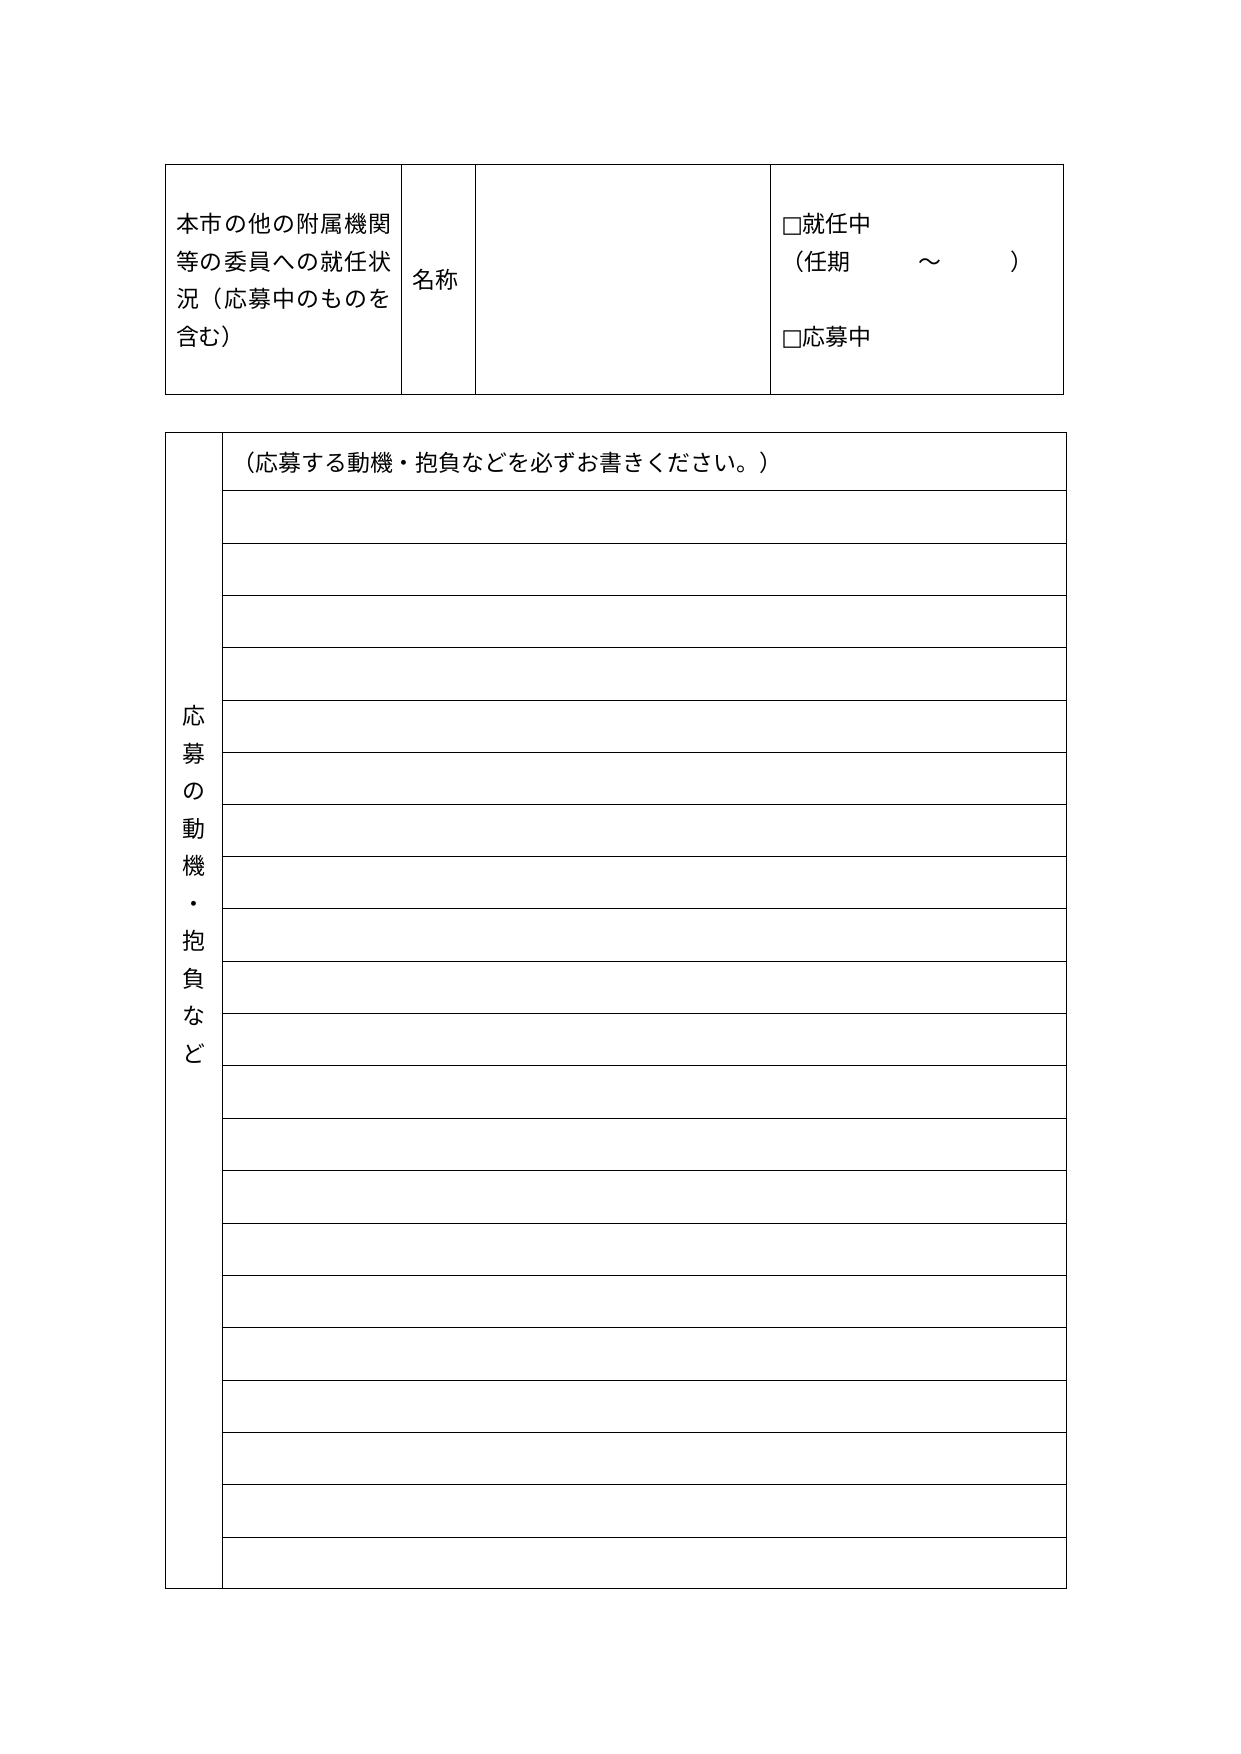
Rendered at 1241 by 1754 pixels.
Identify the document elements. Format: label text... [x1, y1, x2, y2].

table_cell [223, 1014, 1066, 1065]
table_cell [223, 1224, 1066, 1275]
table_cell [223, 544, 1066, 595]
table_cell [223, 1485, 1066, 1537]
table_cell [223, 1171, 1066, 1223]
table_header 応募の動機 ・ 抱負など [166, 433, 222, 1588]
table_header （応募する動機・抱負などを必ずお書きください。） [223, 433, 1066, 490]
table_cell [223, 909, 1066, 961]
table_cell 名称 [402, 165, 475, 394]
table_cell [223, 701, 1066, 752]
table_cell [223, 805, 1066, 856]
table_cell [223, 1328, 1066, 1380]
table_cell [223, 962, 1066, 1013]
table_cell □就任中 （任期 ～ ） □応募中 [771, 165, 1063, 394]
table_cell [223, 1433, 1066, 1484]
table_cell [223, 857, 1066, 907]
table_cell [223, 491, 1066, 543]
table_cell [223, 1381, 1066, 1432]
table_cell [223, 1119, 1066, 1170]
table_cell [476, 165, 770, 394]
table_cell 本市の他の附属機関等の委員への就任状況（応募中のものを含む） [166, 165, 401, 394]
table_cell [223, 648, 1066, 699]
table_cell [223, 596, 1066, 647]
table_cell [223, 1276, 1066, 1327]
table_cell [223, 1066, 1066, 1118]
table_cell [223, 1538, 1066, 1588]
table_cell [223, 753, 1066, 804]
